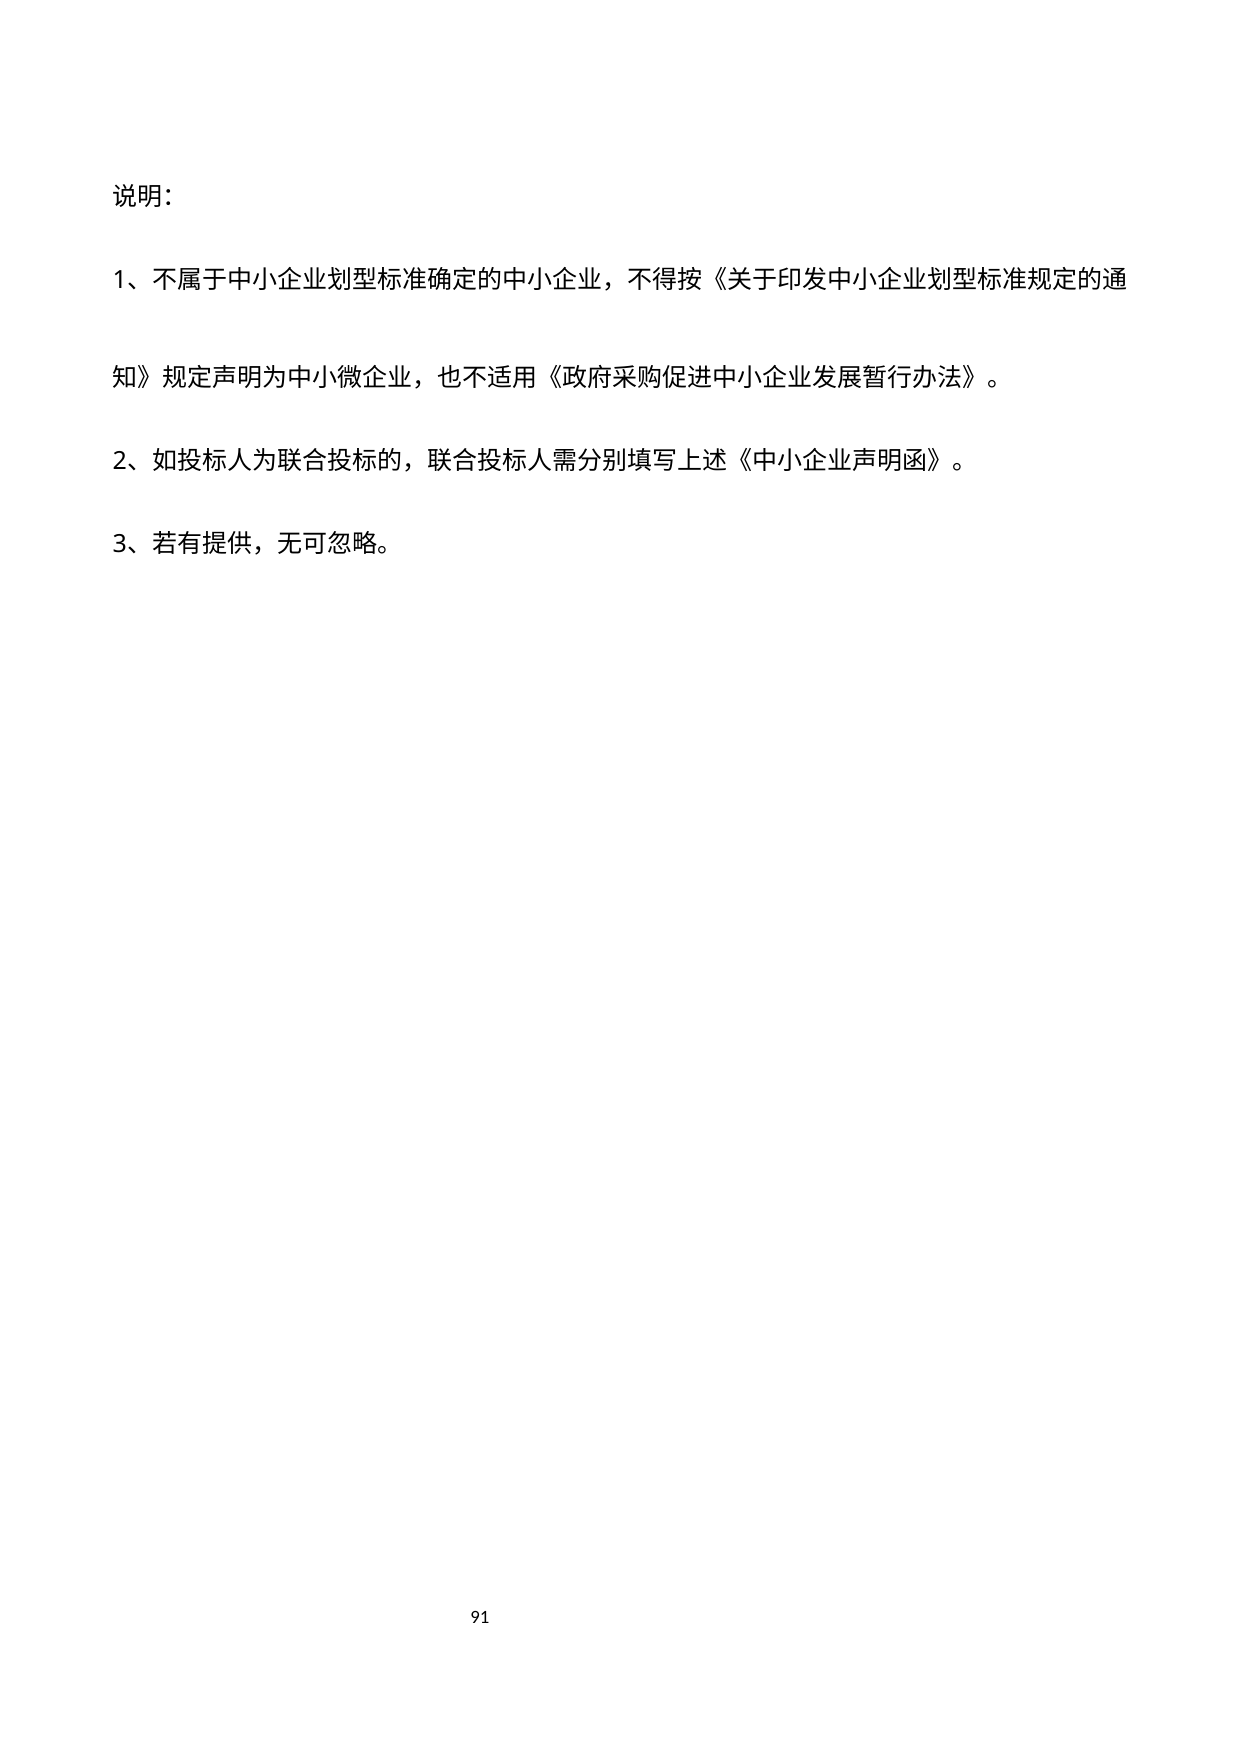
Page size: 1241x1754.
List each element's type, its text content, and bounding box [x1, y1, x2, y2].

text 1、不属于中小企业划型标准确定的中小企业，不得按《关于印发中小企业划型标准规定的通知》规定声明为中小微企业，也不适用《政府采购促进中小企业发展暂行办法》。 [112, 245, 1128, 408]
text 3、若有提供，无可忽略。 [112, 509, 1128, 574]
text 2、如投标人为联合投标的，联合投标人需分别填写上述《中小企业声明函》。 [112, 426, 1128, 491]
text 说明： [112, 162, 1128, 227]
